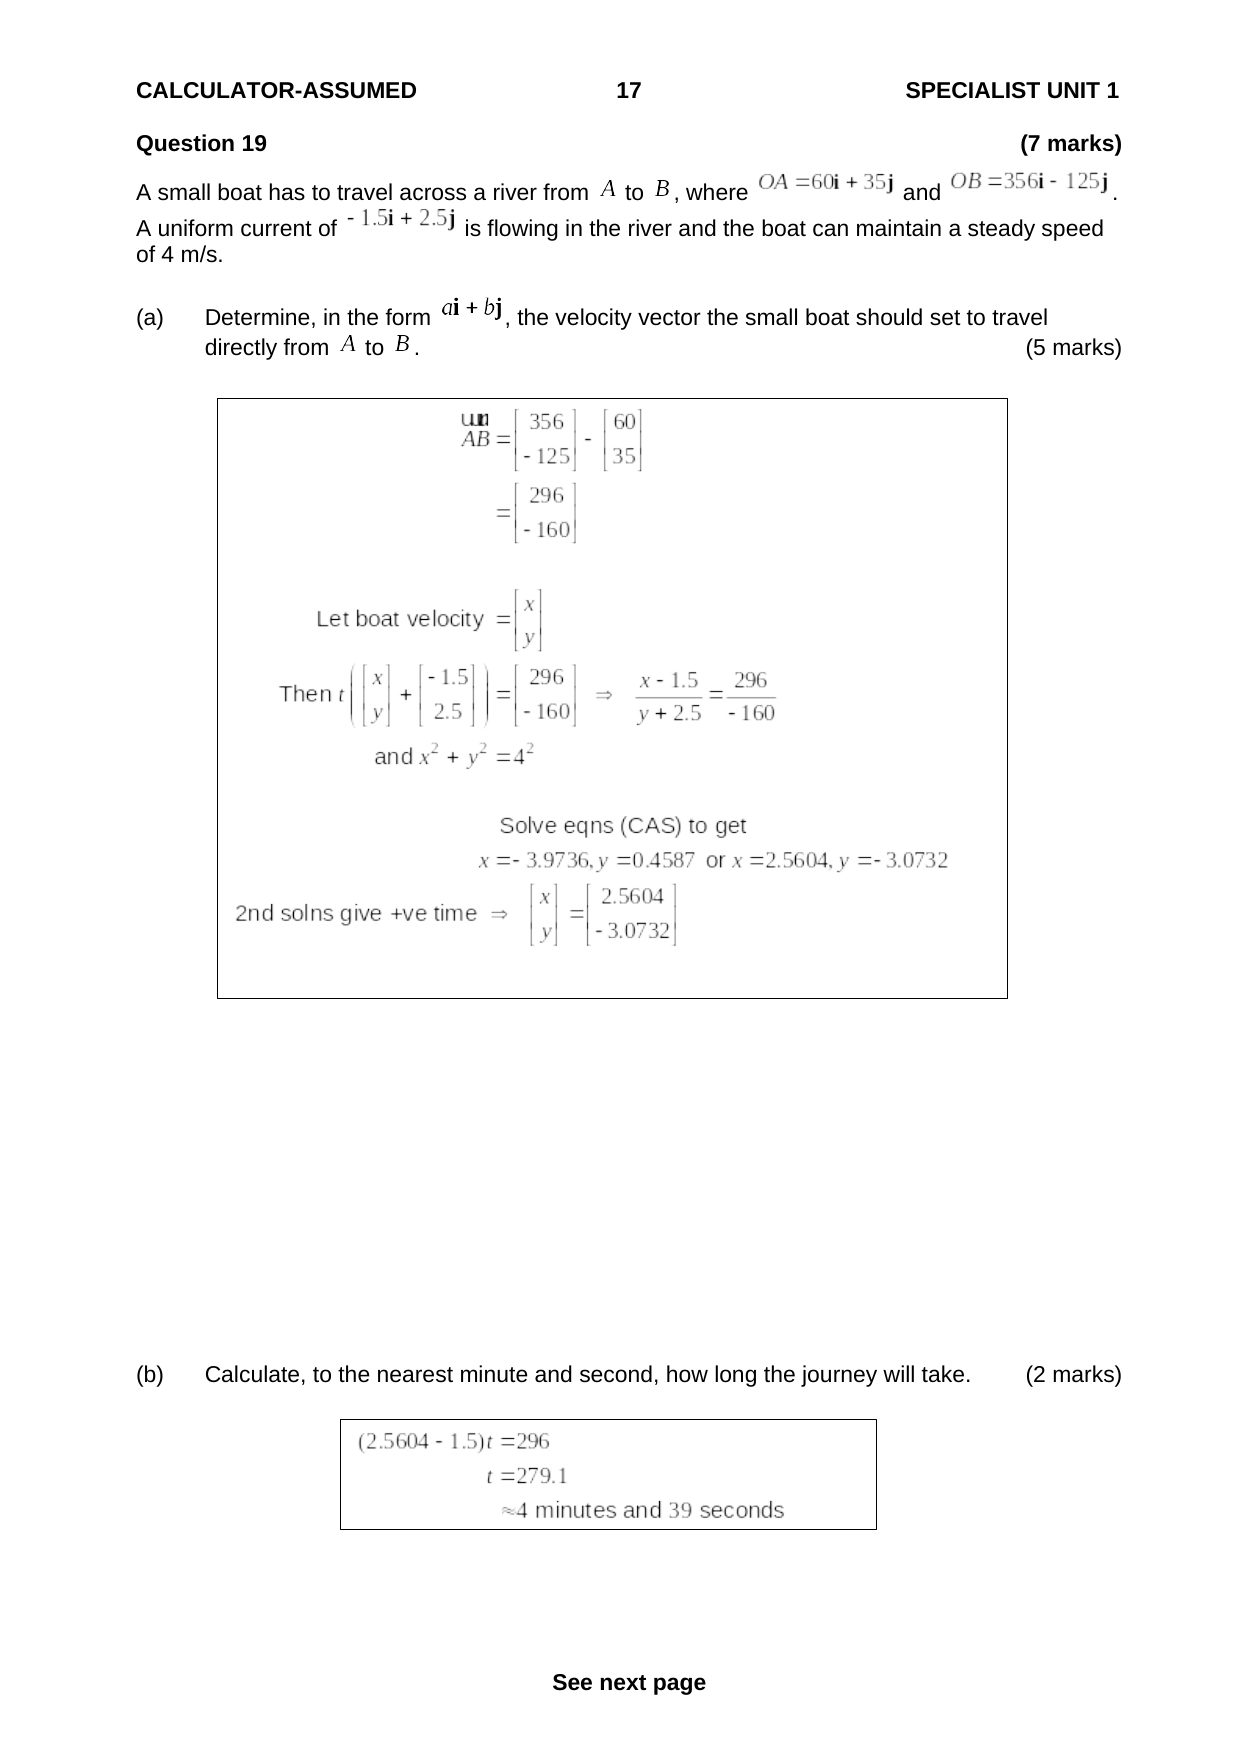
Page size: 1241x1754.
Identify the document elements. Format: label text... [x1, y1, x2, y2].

text (a) Determine, in the form , the velocity vector the small boat should set to travel directly from to . (5 marks) [136, 294, 1122, 360]
text Question 19 (7 marks) [136, 130, 1122, 156]
text (b) Calculate, to the nearest minute and second, how long the journey will take. (2 marks) [136, 1361, 1122, 1388]
text A small boat has to travel across a river from to , where and . A uniform current of is flowing in the river and the boat can maintain a steady speed of 4 m/s. [136, 169, 1122, 267]
